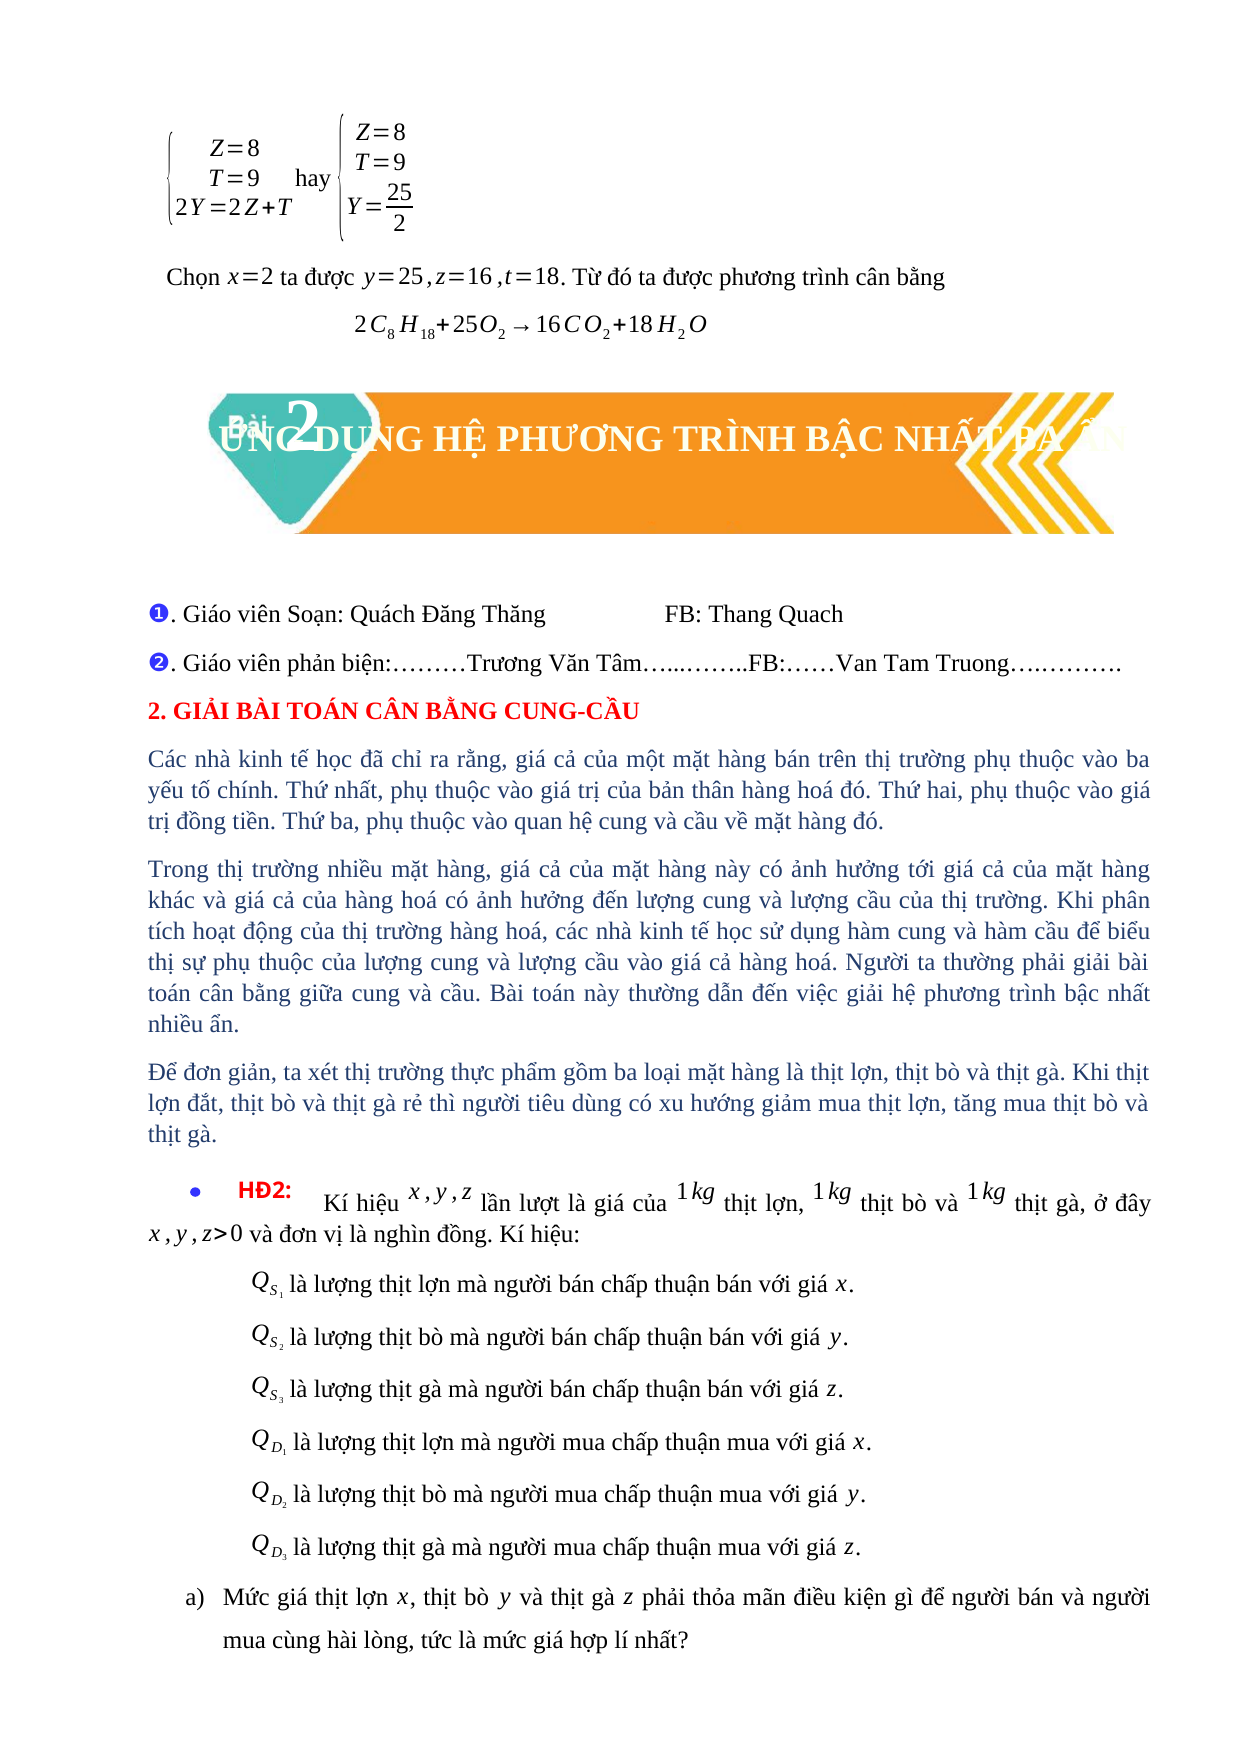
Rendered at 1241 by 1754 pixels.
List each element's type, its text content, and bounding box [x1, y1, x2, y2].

text hay [166, 112, 1152, 243]
list Mức giá thịt lợn , thịt bò và thịt gà phải thỏa mãn điều kiện gì để người bán và người mua cùng hài lòng, tức là mức giá hợp lí nhất? [185, 1582, 1152, 1654]
text Trong thị trường nhiều mặt hàng, giá cả của mặt hàng này có ảnh hưởng tới giá cả của mặt hàng khác và giá cả của hàng hoá có ảnh hưởng đến lượng cung và lượng cầu của thị trường. Khi phân tích hoạt động của thị trường hàng hoá, các nhà kinh tế học sử dụng hàm cung và hàm cầu để biểu thị sự phụ thuộc của lượng cung và lượng cầu vào giá cả hàng hoá. Người ta thường phải giải bài toán cân bằng giữa cung và cầu. Bài toán này thường dẫn đến việc giải hệ phương trình bậc nhất nhiều ẩn. [148, 854, 1152, 1038]
text là lượng thịt lợn mà người mua chấp thuận mua với giá . [251, 1424, 1152, 1458]
text Chọn ta được . Từ đó ta được phương trình cân bằng [148, 262, 1152, 291]
text ❶. Giáo viên Soạn: Quách Đăng Thăng FB: Thang Quach [148, 598, 1152, 628]
text là lượng thịt lợn mà người bán chấp thuận bán với giá . [251, 1267, 1152, 1300]
text 2. GIẢI BÀI TOÁN CÂN BẰNG CUNG-CẦU [148, 696, 1152, 725]
text Kí hiệu lần lượt là giá của thịt lợn, thịt bò và thịt gà, ở đây và đơn vị là nghìn đồng. Kí hiệu: [148, 1167, 1152, 1248]
text là lượng thịt gà mà người bán chấp thuận bán với giá . [251, 1372, 1152, 1405]
text là lượng thịt bò mà người mua chấp thuận mua với giá . [251, 1477, 1152, 1510]
text Các nhà kinh tế học đã chỉ ra rằng, giá cả của một mặt hàng bán trên thị trường phụ thuộc vào ba yếu tố chính. Thứ nhất, phụ thuộc vào giá trị của bản thân hàng hoá đó. Thứ hai, phụ thuộc vào giá trị đồng tiền. Thứ ba, phụ thuộc vào quan hệ cung và cầu về mặt hàng đó. [148, 744, 1152, 835]
text Để đơn giản, ta xét thị trường thực phẩm gồm ba loại mặt hàng là thịt lợn, thịt bò và thịt gà. Khi thịt lợn đắt, thịt bò và thịt gà rẻ thì người tiêu dùng có xu hướng giảm mua thịt lợn, tăng mua thịt bò và thịt gà. [148, 1057, 1152, 1148]
picture [207, 392, 1114, 534]
text ❷. Giáo viên phản biện:………Trương Văn Tâm…...……..FB:……Van Tam Truong….………. [148, 647, 1152, 677]
text là lượng thịt bò mà người bán chấp thuận bán với giá . [251, 1319, 1152, 1353]
text là lượng thịt gà mà người mua chấp thuận mua với giá . [251, 1529, 1152, 1563]
